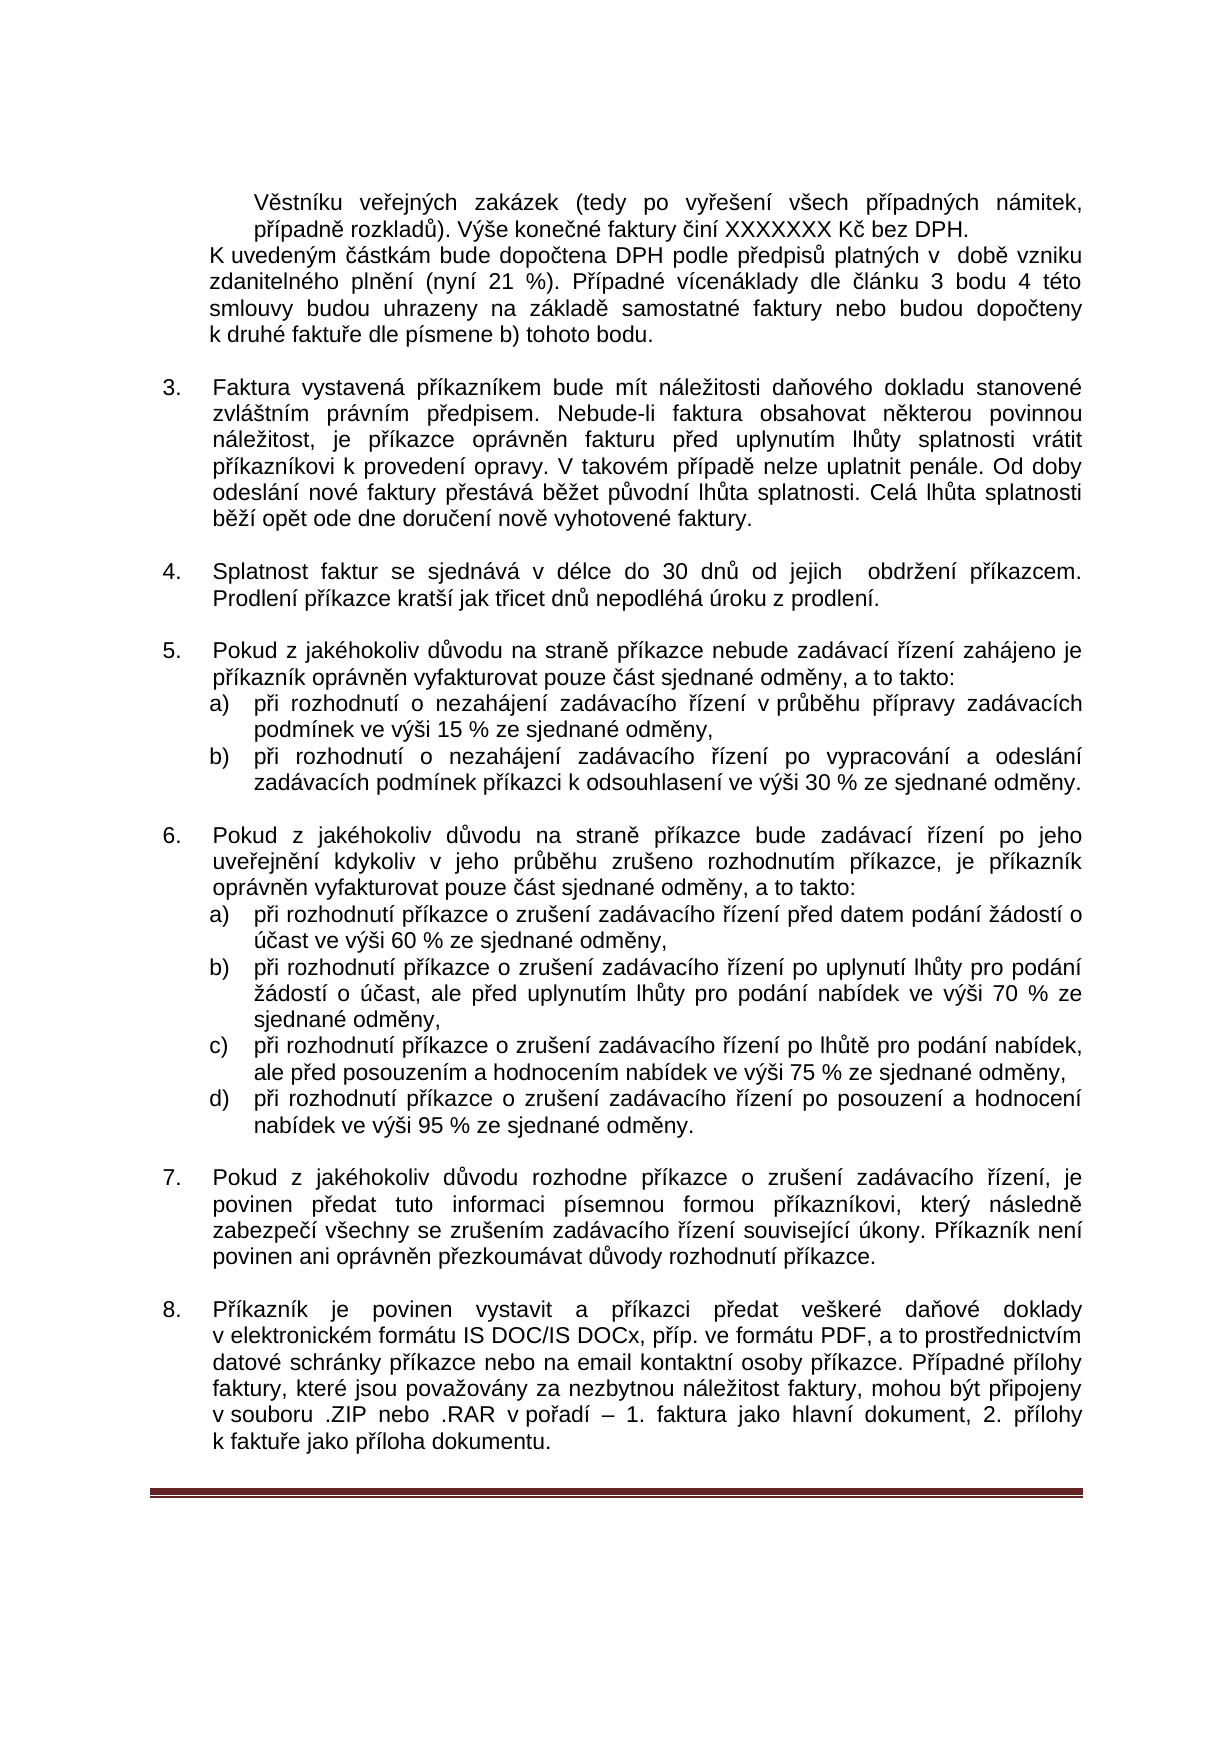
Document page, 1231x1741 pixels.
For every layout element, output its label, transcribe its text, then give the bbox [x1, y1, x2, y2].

list při rozhodnutí příkazce o zrušení zadávacího řízení po uplynutí lhůty pro podání žádostí o účast, ale před uplynutím lhůty pro podání nabídek ve výši 70 % ze sjednané odměny, [209, 953, 1083, 1032]
list Splatnost faktur se sjednává v délce do 30 dnů od jejich obdržení příkazcem. Prodlení příkazce kratší jak třicet dnů nepodléhá úroku z prodlení. [162, 558, 1083, 611]
list při rozhodnutí příkazce o zrušení zadávacího řízení po lhůtě pro podání nabídek, ale před posouzením a hodnocením nabídek ve výši 75 % ze sjednané odměny, [209, 1032, 1083, 1085]
list Pokud z jakéhokoliv důvodu na straně příkazce bude zadávací řízení po jeho uveřejnění kdykoliv v jeho průběhu zrušeno rozhodnutím příkazce, je příkazník oprávněn vyfakturovat pouze část sjednané odměny, a to takto: [162, 822, 1083, 901]
text K uvedeným částkám bude dopočtena DPH podle předpisů platných v době vzniku zdanitelného plnění (nyní 21 %). Případné vícenáklady dle článku 3 bodu 4 této smlouvy budou uhrazeny na základě samostatné faktury nebo budou dopočteny k druhé faktuře dle písmene b) tohoto bodu. [209, 242, 1083, 347]
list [209, 189, 1083, 242]
list při rozhodnutí příkazce o zrušení zadávacího řízení po posouzení a hodnocení nabídek ve výši 95 % ze sjednané odměny. [209, 1085, 1083, 1138]
list Pokud z jakéhokoliv důvodu na straně příkazce nebude zadávací řízení zahájeno je příkazník oprávněn vyfakturovat pouze část sjednané odměny, a to takto: [162, 637, 1083, 690]
list Faktura vystavená příkazníkem bude mít náležitosti daňového dokladu stanovené zvláštním právním předpisem. Nebude-li faktura obsahovat některou povinnou náležitost, je příkazce oprávněn fakturu před uplynutím lhůty splatnosti vrátit příkazníkovi k provedení opravy. V takovém případě nelze uplatnit penále. Od doby odeslání nové faktury přestává běžet původní lhůta splatnosti. Celá lhůta splatnosti běží opět ode dne doručení nově vyhotovené faktury. [162, 374, 1083, 532]
list Příkazník je povinen vystavit a příkazci předat veškeré daňové doklady v elektronickém formátu IS DOC/IS DOCx, příp. ve formátu PDF, a to prostřednictvím datové schránky příkazce nebo na email kontaktní osoby příkazce. Případné přílohy faktury, které jsou považovány za nezbytnou náležitost faktury, mohou být připojeny v souboru .ZIP nebo .RAR v pořadí – 1. faktura jako hlavní dokument, 2. přílohy k faktuře jako příloha dokumentu. [162, 1296, 1083, 1454]
list při rozhodnutí o nezahájení zadávacího řízení po vypracování a odeslání zadávacích podmínek příkazci k odsouhlasení ve výši 30 % ze sjednané odměny. [209, 743, 1083, 795]
list Pokud z jakéhokoliv důvodu rozhodne příkazce o zrušení zadávacího řízení, je povinen předat tuto informaci písemnou formou příkazníkovi, který následně zabezpečí všechny se zrušením zadávacího řízení související úkony. Příkazník není povinen ani oprávněn přezkoumávat důvody rozhodnutí příkazce. [162, 1164, 1083, 1270]
list při rozhodnutí o nezahájení zadávacího řízení v průběhu přípravy zadávacích podmínek ve výši 15 % ze sjednané odměny, [209, 690, 1083, 743]
list při rozhodnutí příkazce o zrušení zadávacího řízení před datem podání žádostí o účast ve výši 60 % ze sjednané odměny, [209, 901, 1083, 953]
